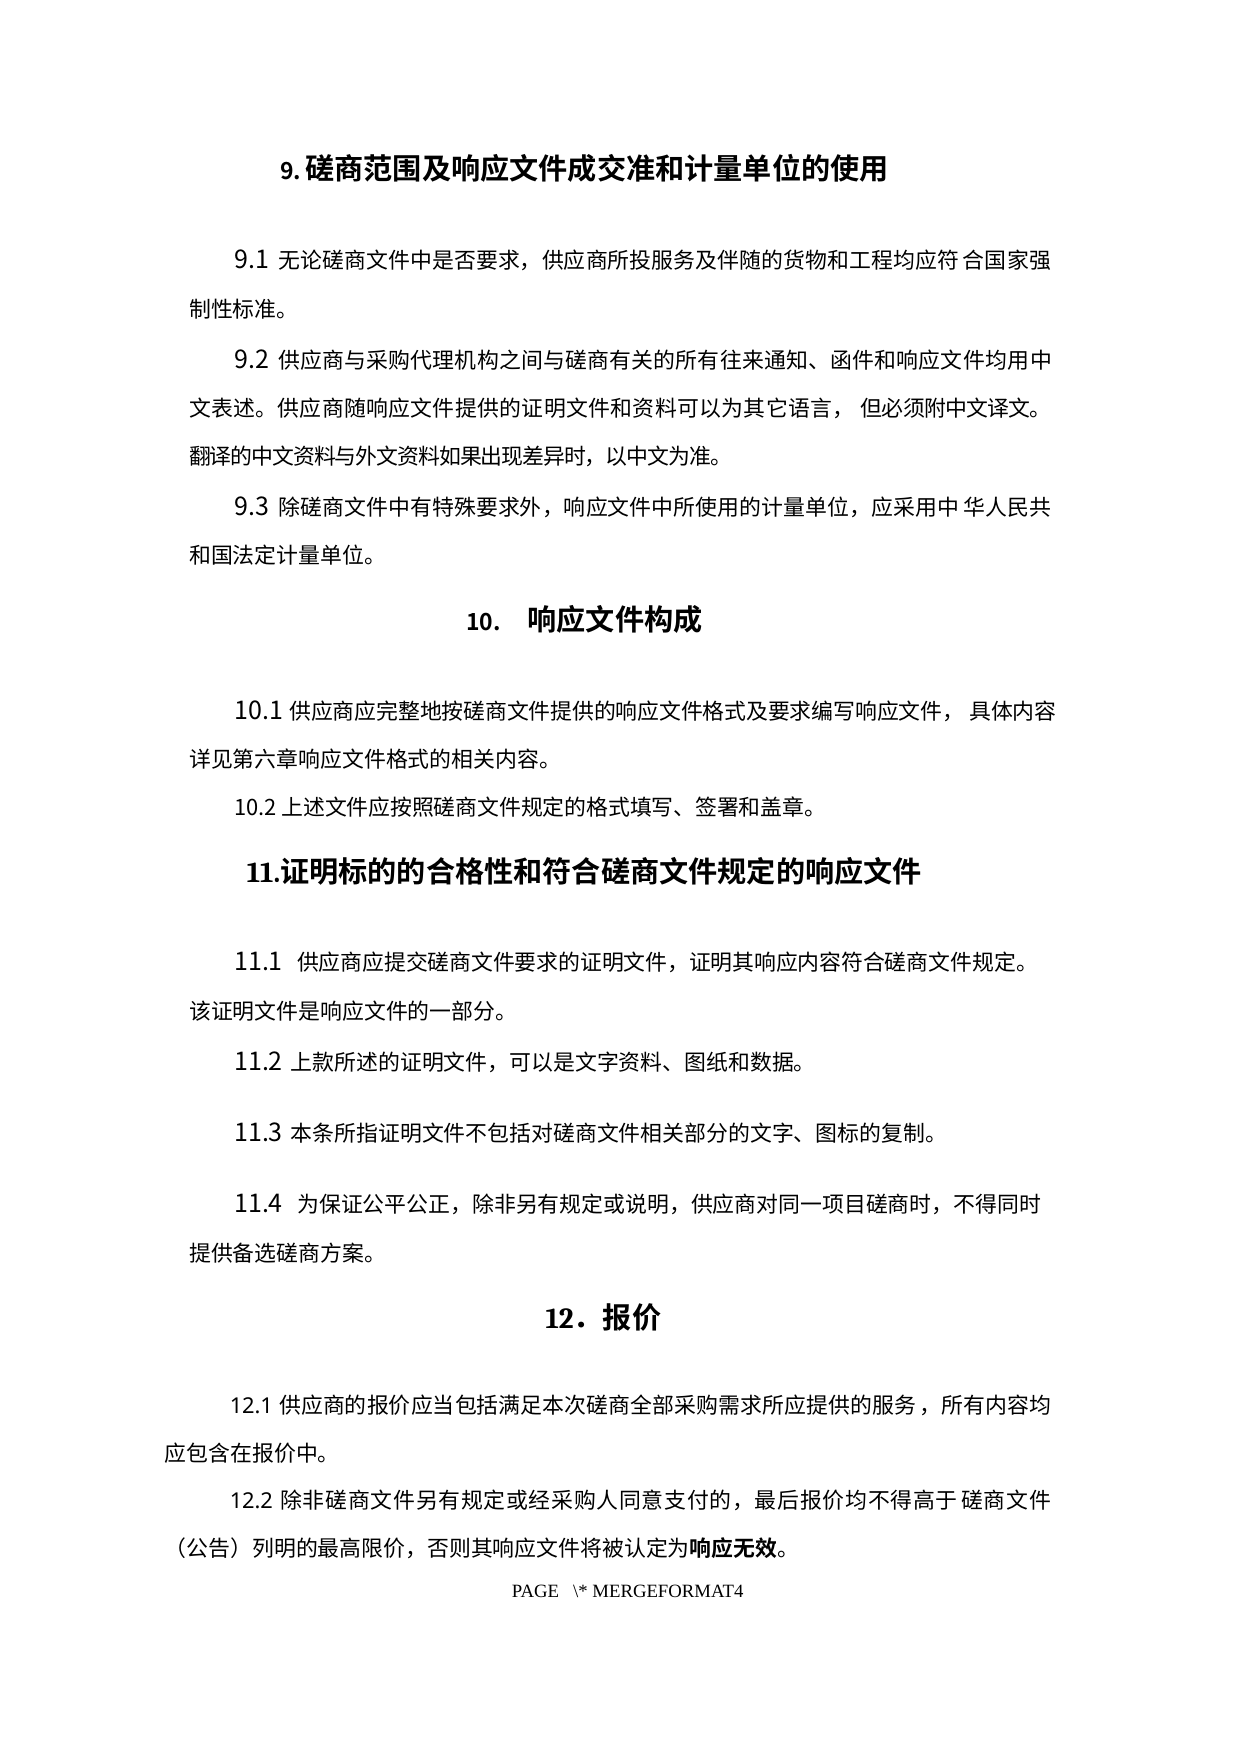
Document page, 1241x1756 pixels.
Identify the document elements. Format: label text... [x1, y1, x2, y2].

text 10.2 上述文件应按照磋商文件规定的格式填写、签署和盖章。 [234, 790, 916, 822]
list 上款所述的证明文件，可以是文字资料、图纸和数据。 [234, 1042, 1090, 1078]
subtitle 磋商范围及响应文件成交准和计量单位的使用 [234, 146, 934, 188]
list 供应商应提交磋商文件要求的证明文件，证明其响应内容符合磋商文件规定。该证明文件是响应文件的一部分。 [189, 942, 1052, 1026]
subtitle 11.证明标的的合格性和符合磋商文件规定的响应文件 [234, 848, 934, 891]
list 为保证公平公正，除非另有规定或说明，供应商对同一项目磋商时，不得同时提供备选磋商方案。 [189, 1184, 1052, 1268]
text 12.1 供应商的报价应当包括满足本次磋商全部采购需求所应提供的服务，所有内容均应包含在报价中。 [164, 1388, 1052, 1467]
subtitle 12．报价 [272, 1294, 934, 1337]
list 无论磋商文件中是否要求，供应商所投服务及伴随的货物和工程均应符合国家强制性标准。 [189, 239, 1051, 323]
text 12.2 除非磋商文件另有规定或经采购人同意支付的，最后报价均不得高于磋商文件（公告）列明的最高限价，否则其响应文件将被认定为响应无效。 [164, 1483, 1051, 1563]
list 除磋商文件中有特殊要求外，响应文件中所使用的计量单位，应采用中华人民共和国法定计量单位。 [189, 486, 1052, 570]
subtitle 响应文件构成 [234, 597, 934, 639]
list 本条所指证明文件不包括对磋商文件相关部分的文字、图标的复制。 [234, 1113, 1090, 1149]
list 供应商与采购代理机构之间与磋商有关的所有往来通知、函件和响应文件均用中文表述。供应商随响应文件提供的证明文件和资料可以为其它语言， 但必须附中文译文。翻译的中文资料与外文资料如果出现差异时，以中文为准。 [189, 339, 1052, 470]
list 供应商应完整地按磋商文件提供的响应文件格式及要求编写响应文件， 具体内容详见第六章响应文件格式的相关内容。 [189, 690, 1064, 774]
